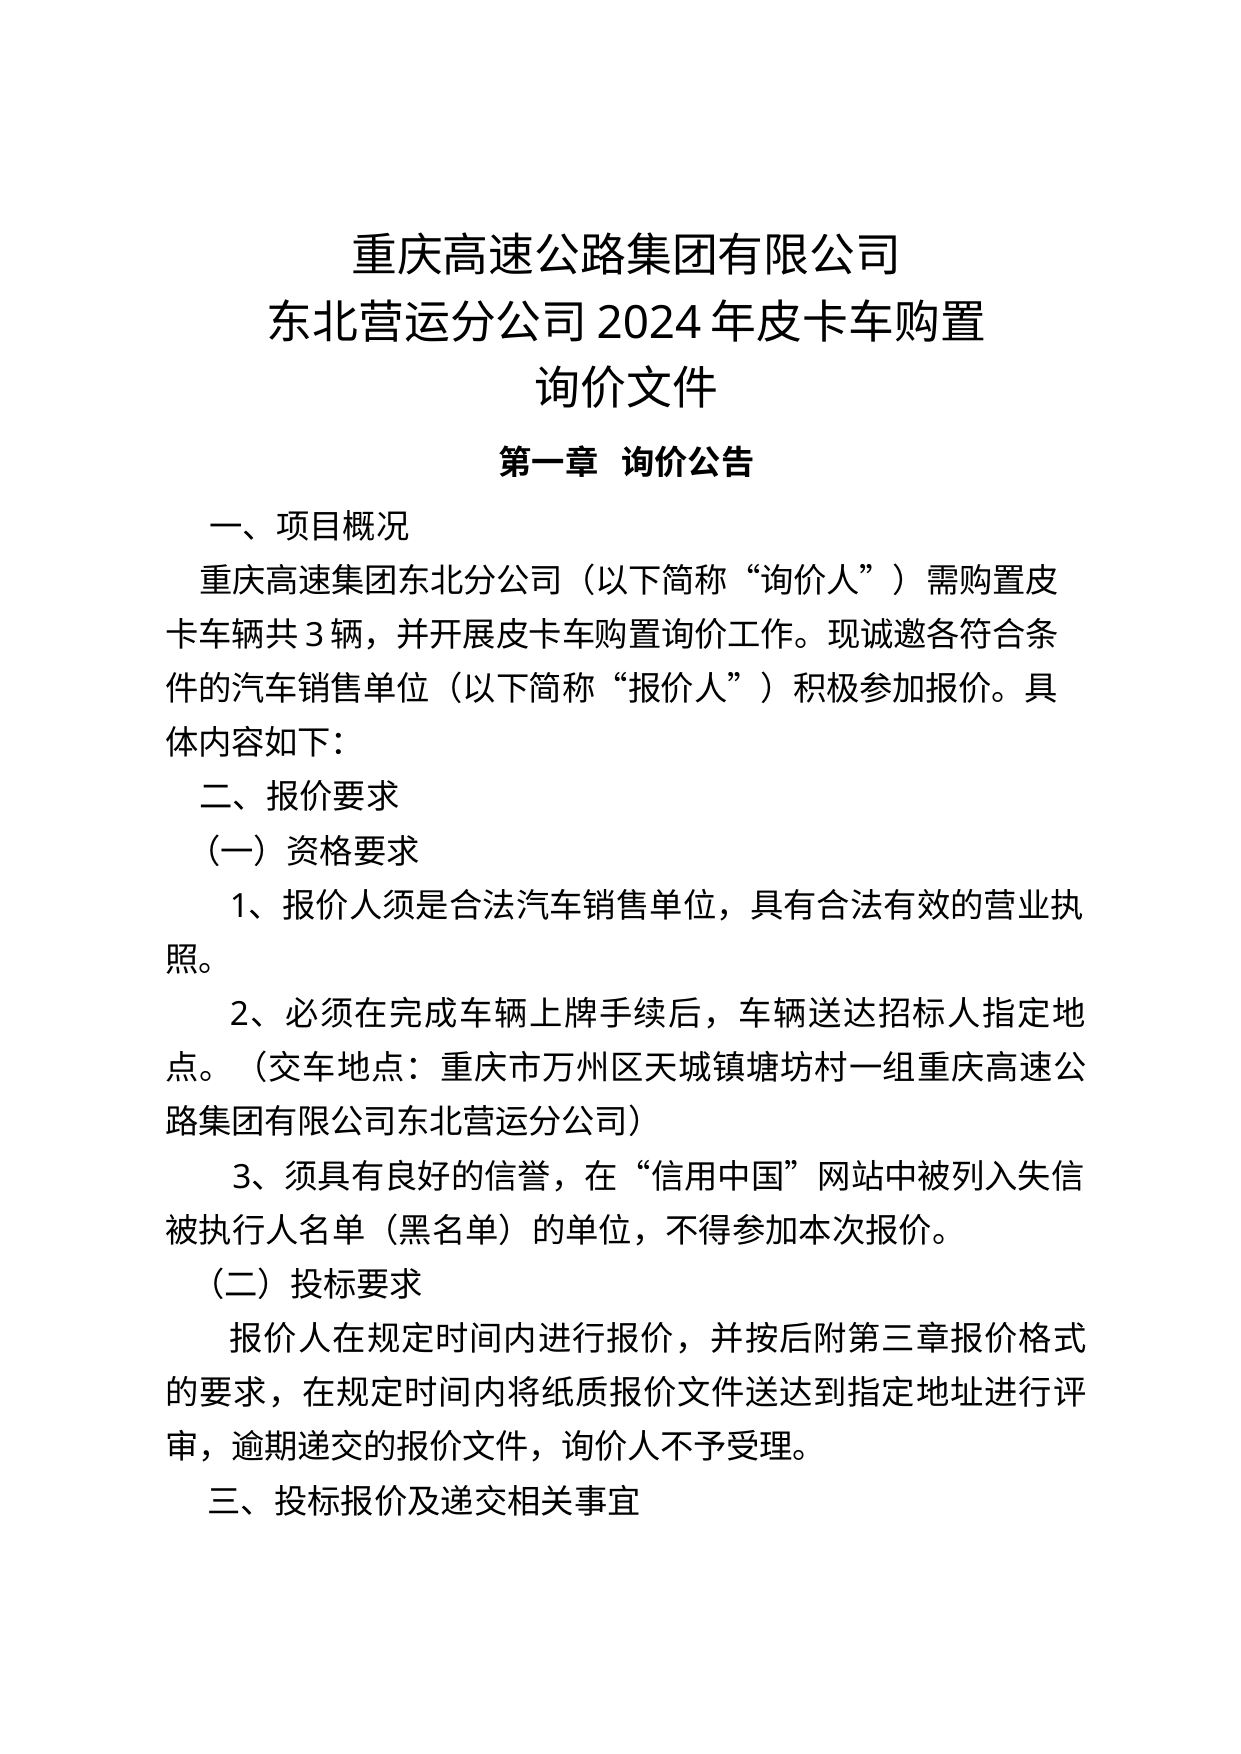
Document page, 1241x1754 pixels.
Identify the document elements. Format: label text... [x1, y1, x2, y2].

text （二）投标要求 [165, 1253, 1087, 1307]
text 2、必须在完成车辆上牌手续后，车辆送达招标人指定地点。（交车地点：重庆市万州区天城镇塘坊村一组重庆高速公路集团有限公司东北营运分公司） [165, 982, 1087, 1145]
title 第一章 询价公告 [165, 443, 1087, 482]
text 重庆高速集团东北分公司（以下简称“询价人”）需购置皮卡车辆共3辆，并开展皮卡车购置询价工作。现诚邀各符合条件的汽车销售单位（以下简称“报价人”）积极参加报价。具体内容如下： [165, 549, 1087, 766]
text （一）资格要求 [165, 820, 1087, 874]
text 3、须具有良好的信誉，在“信用中国”网站中被列入失信被执行人名单（黑名单）的单位，不得参加本次报价。 [165, 1145, 1087, 1253]
text 东北营运分公司2024年皮卡车购置 [165, 285, 1087, 351]
subtitle 一、项目概况 [192, 495, 1087, 549]
text 1、报价人须是合法汽车销售单位，具有合法有效的营业执照。 [165, 874, 1087, 982]
text 重庆高速公路集团有限公司 [165, 218, 1087, 285]
text 报价人在规定时间内进行报价，并按后附第三章报价格式的要求，在规定时间内将纸质报价文件送达到指定地址进行评审，逾期递交的报价文件，询价人不予受理。 [165, 1307, 1087, 1470]
text 三、投标报价及递交相关事宜 [165, 1470, 1087, 1524]
text 二、报价要求 [165, 766, 1087, 820]
text 询价文件 [165, 351, 1087, 418]
